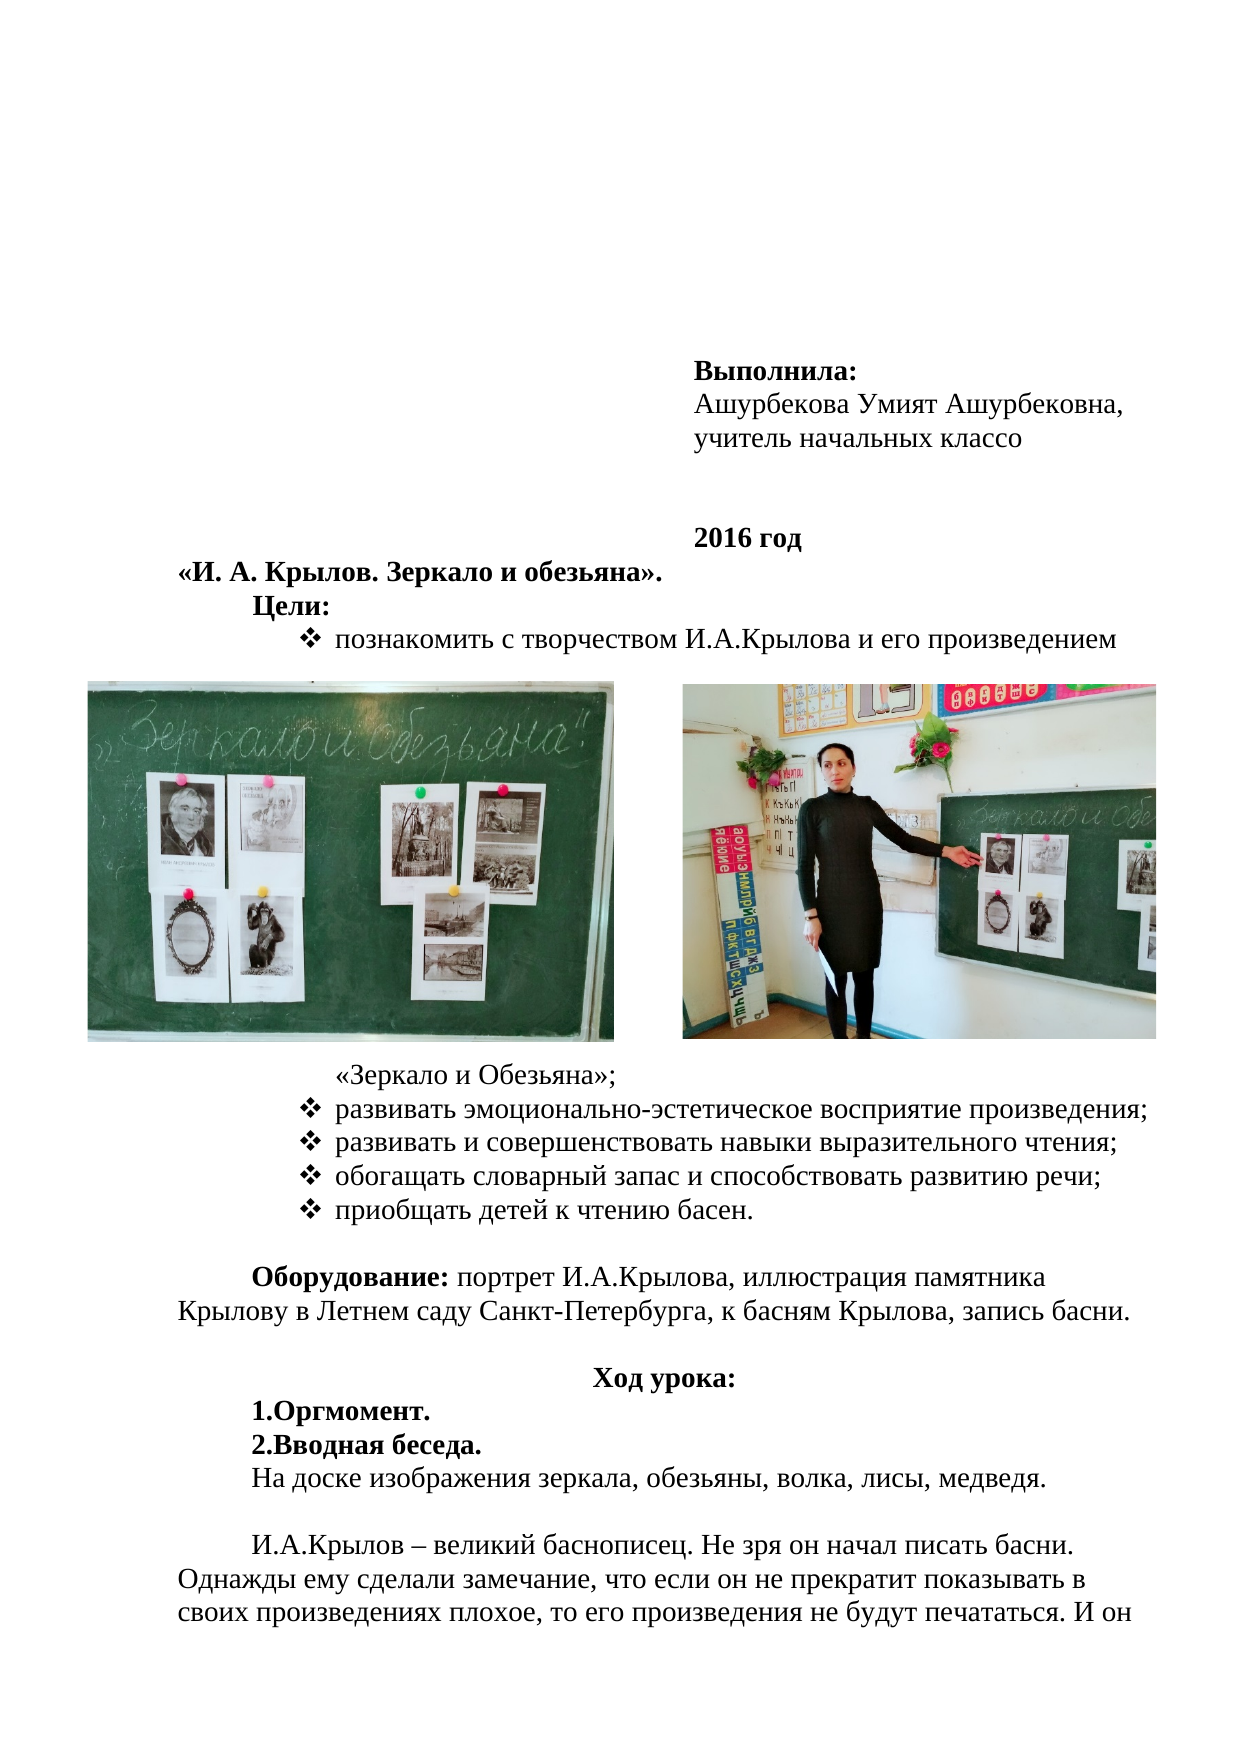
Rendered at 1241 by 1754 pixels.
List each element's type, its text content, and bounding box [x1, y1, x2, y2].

picture [681, 684, 1156, 1038]
text Ход урока: [177, 1360, 1152, 1393]
text 2016 год [693, 521, 1152, 554]
list обогащать словарный запас и способствовать развитию речи; [297, 1158, 1152, 1192]
list приобщать детей к чтению басен. [297, 1192, 1152, 1226]
list развивать и совершенствовать навыки выразительного чтения; [297, 1124, 1152, 1158]
text «И. А. Крылов. Зеркало и обезьяна». [177, 554, 1152, 588]
list Цели: [252, 588, 1152, 621]
text Ашурбекова Умият Ашурбековна, учитель начальных классо [693, 386, 1152, 453]
text 2.Вводная беседа. [177, 1427, 1152, 1460]
text Выполнила: [693, 353, 1152, 386]
picture [86, 681, 614, 1044]
text На доске изображения зеркала, обезьяны, волка, лисы, медведя. [177, 1460, 1152, 1494]
list развивать эмоционально-эстетическое восприятие произведения; [297, 1091, 1152, 1124]
text 1.Оргмомент. [177, 1393, 1152, 1427]
text Оборудование: портрет И.А.Крылова, иллюстрация памятника Крылову в Летнем саду Санкт-Петербурга, к басням Крылова, запись басни. [177, 1259, 1152, 1326]
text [177, 1527, 1152, 1628]
